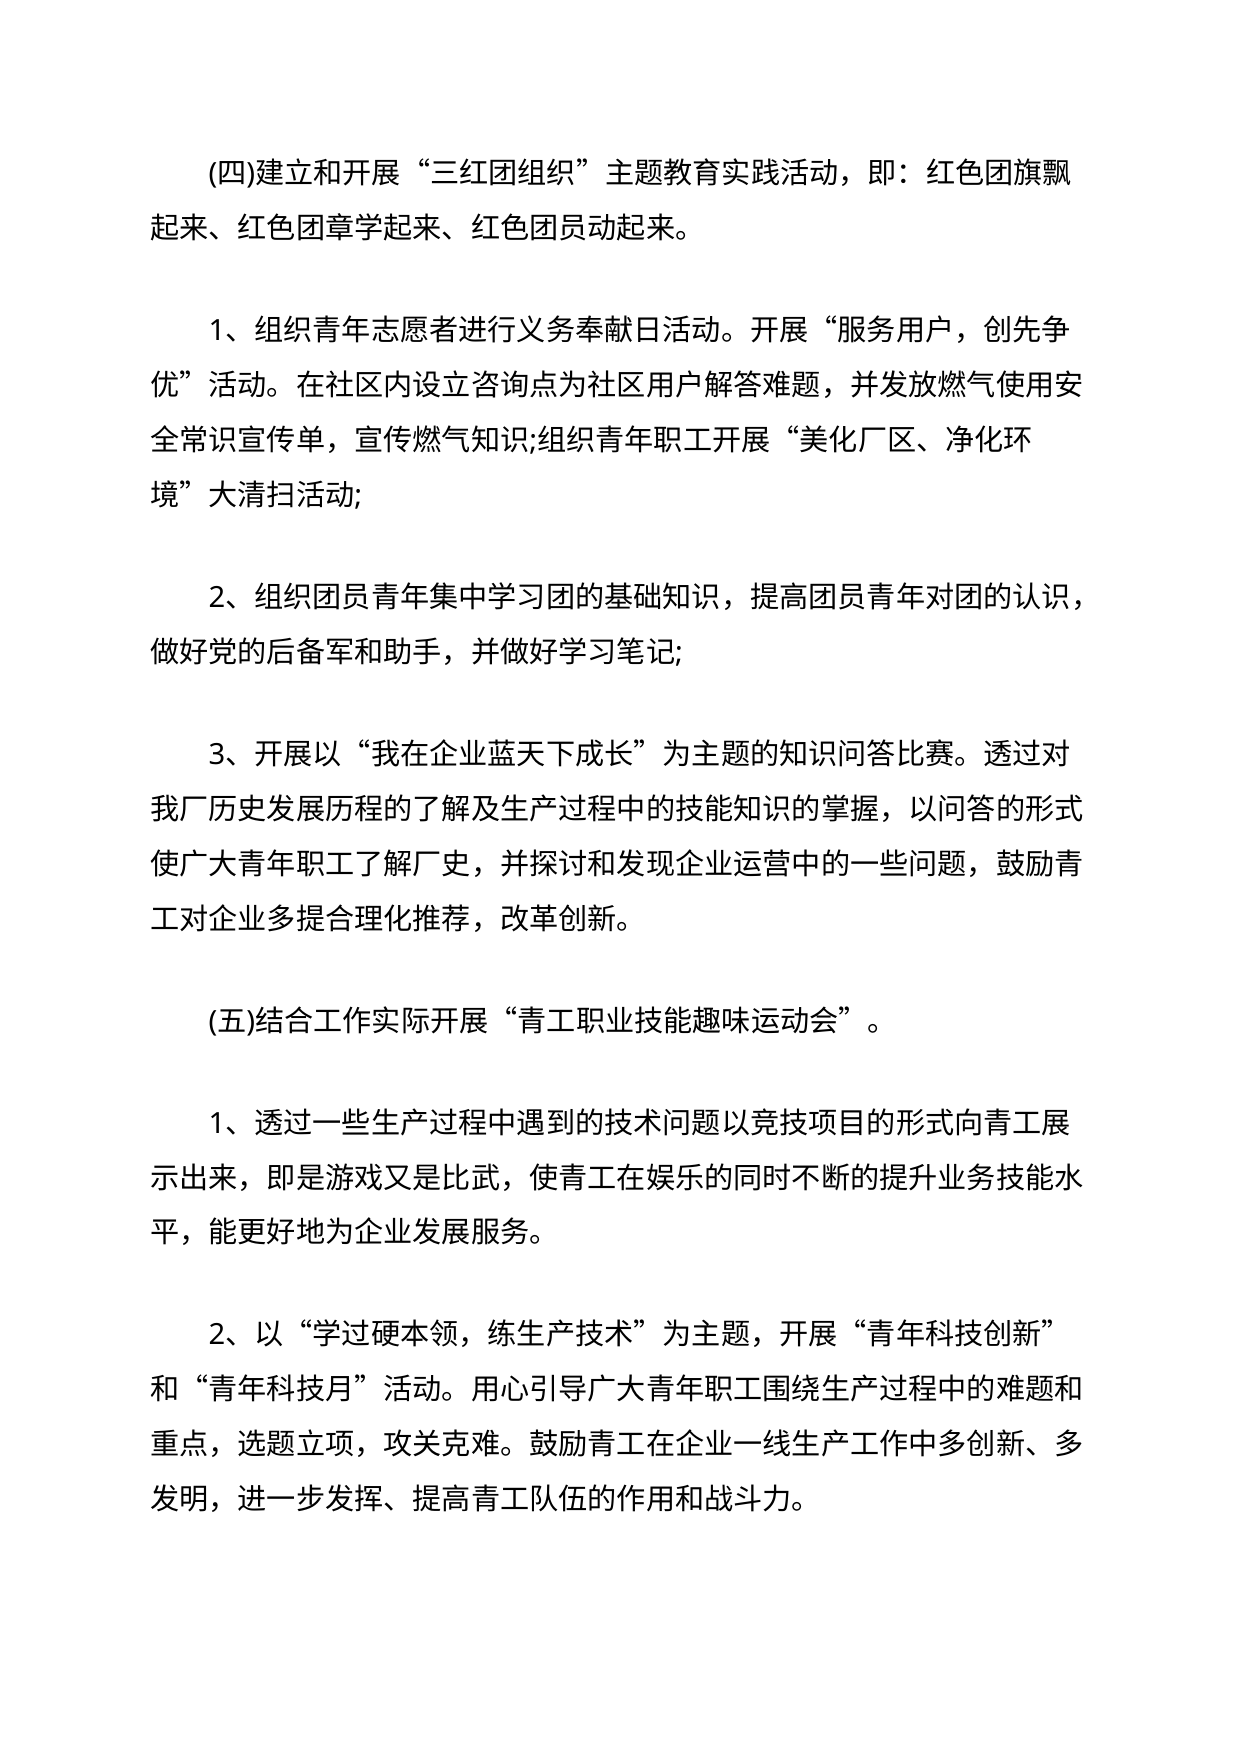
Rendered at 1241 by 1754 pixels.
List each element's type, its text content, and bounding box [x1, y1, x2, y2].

text 2、以“学过硬本领，练生产技术”为主题，开展“青年科技创新”和“青年科技月”活动。用心引导广大青年职工围绕生产过程中的难题和重点，选题立项，攻关克难。鼓励青工在企业一线生产工作中多创新、多发明，进一步发挥、提高青工队伍的作用和战斗力。 [150, 1311, 1090, 1518]
text 1、透过一些生产过程中遇到的技术问题以竞技项目的形式向青工展示出来，即是游戏又是比武，使青工在娱乐的同时不断的提升业务技能水平，能更好地为企业发展服务。 [150, 1099, 1090, 1251]
text 2、组织团员青年集中学习团的基础知识，提高团员青年对团的认识，做好党的后备军和助手，并做好学习笔记; [150, 574, 1090, 671]
text (五)结合工作实际开展“青工职业技能趣味运动会”。 [150, 997, 1090, 1039]
text 1、组织青年志愿者进行义务奉献日活动。开展“服务用户，创先争优”活动。在社区内设立咨询点为社区用户解答难题，并发放燃气使用安全常识宣传单，宣传燃气知识;组织青年职工开展“美化厂区、净化环境”大清扫活动; [150, 307, 1090, 514]
text 3、开展以“我在企业蓝天下成长”为主题的知识问答比赛。透过对我厂历史发展历程的了解及生产过程中的技能知识的掌握，以问答的形式使广大青年职工了解厂史，并探讨和发现企业运营中的一些问题，鼓励青工对企业多提合理化推荐，改革创新。 [150, 731, 1090, 938]
text (四)建立和开展“三红团组织”主题教育实践活动，即：红色团旗飘起来、红色团章学起来、红色团员动起来。 [150, 150, 1090, 247]
